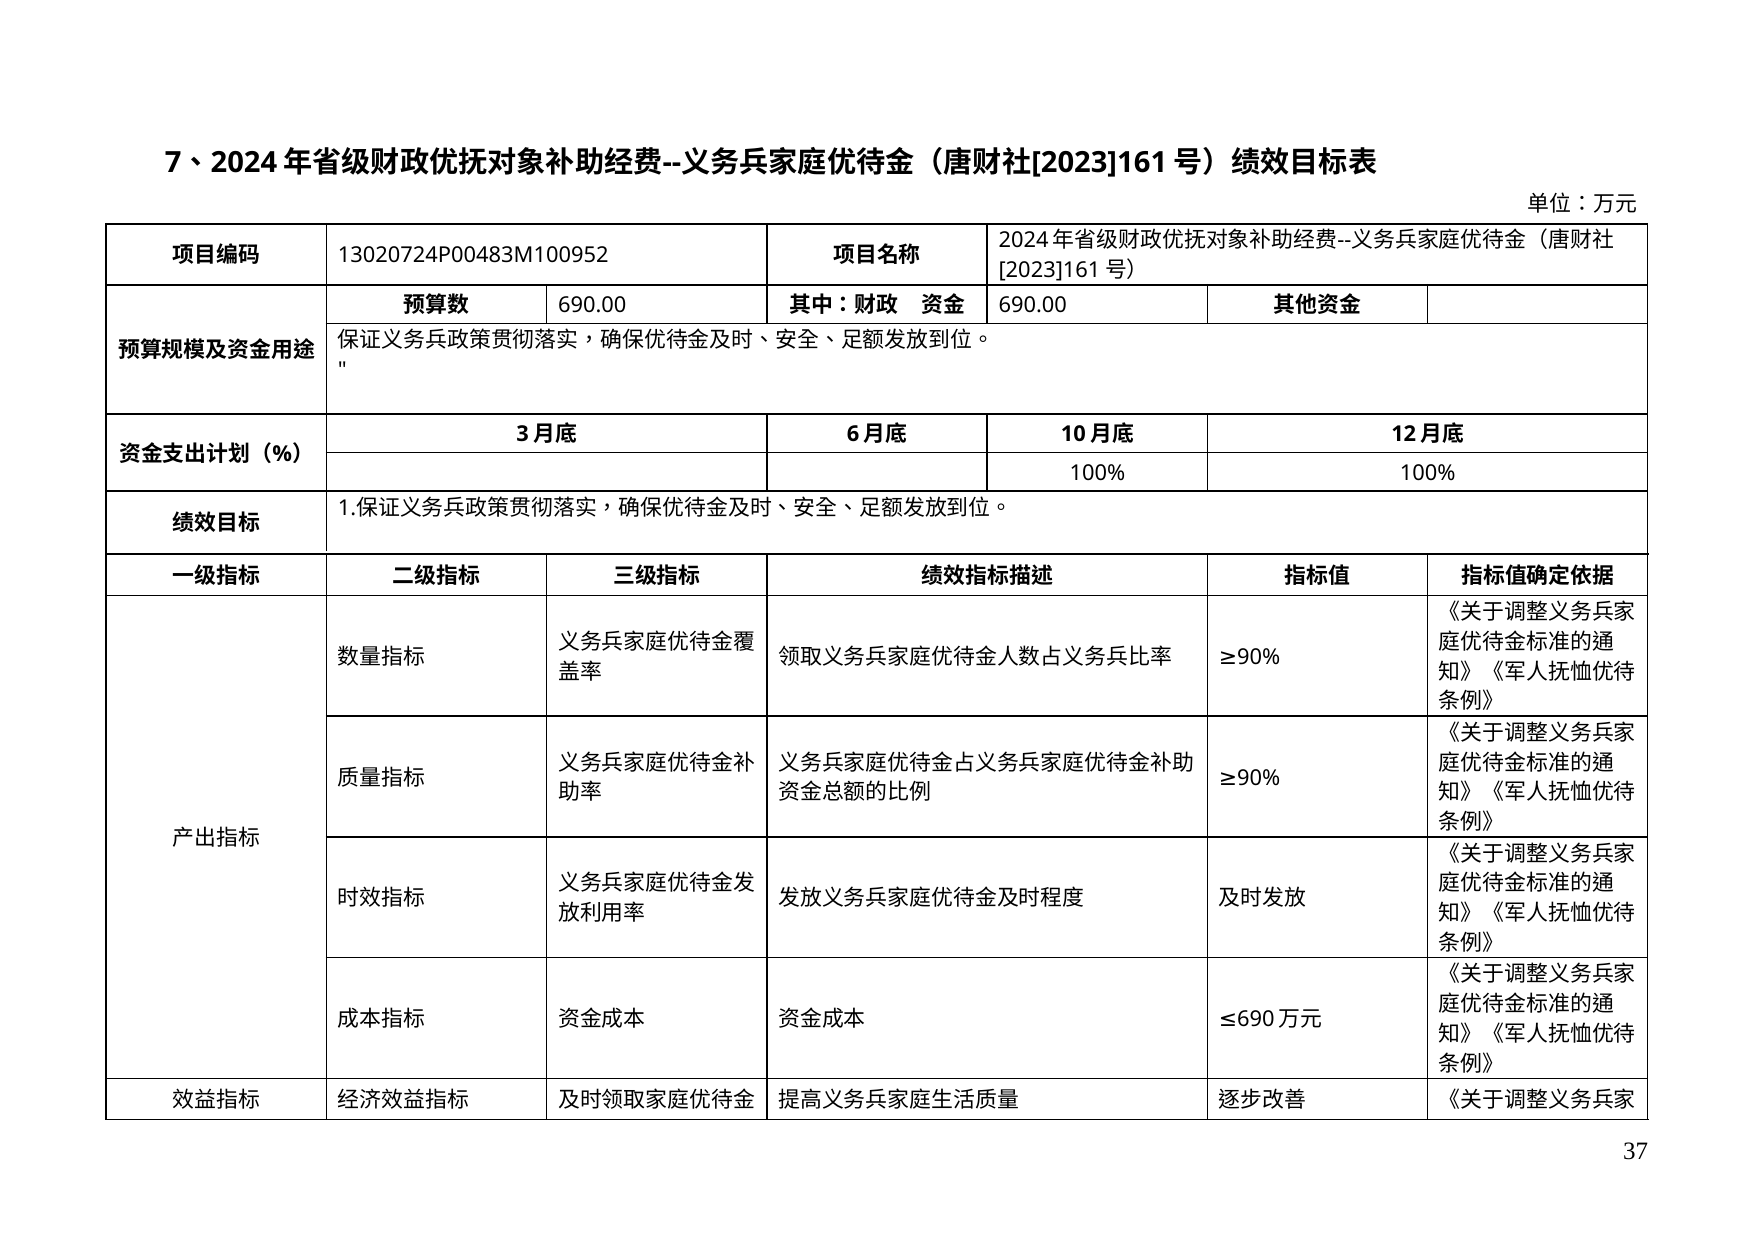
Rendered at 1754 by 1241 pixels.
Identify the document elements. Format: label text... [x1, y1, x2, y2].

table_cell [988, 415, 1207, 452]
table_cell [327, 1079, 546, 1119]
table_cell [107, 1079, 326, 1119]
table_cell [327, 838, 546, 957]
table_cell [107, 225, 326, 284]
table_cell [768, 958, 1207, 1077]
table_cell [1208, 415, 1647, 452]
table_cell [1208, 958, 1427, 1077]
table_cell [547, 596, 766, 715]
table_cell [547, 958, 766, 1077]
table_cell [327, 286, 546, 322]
text 7、2024年省级财政优抚对象补助经费--义务兵家庭优待金（唐财社[2023]161号）绩效目标表 [106, 142, 1648, 181]
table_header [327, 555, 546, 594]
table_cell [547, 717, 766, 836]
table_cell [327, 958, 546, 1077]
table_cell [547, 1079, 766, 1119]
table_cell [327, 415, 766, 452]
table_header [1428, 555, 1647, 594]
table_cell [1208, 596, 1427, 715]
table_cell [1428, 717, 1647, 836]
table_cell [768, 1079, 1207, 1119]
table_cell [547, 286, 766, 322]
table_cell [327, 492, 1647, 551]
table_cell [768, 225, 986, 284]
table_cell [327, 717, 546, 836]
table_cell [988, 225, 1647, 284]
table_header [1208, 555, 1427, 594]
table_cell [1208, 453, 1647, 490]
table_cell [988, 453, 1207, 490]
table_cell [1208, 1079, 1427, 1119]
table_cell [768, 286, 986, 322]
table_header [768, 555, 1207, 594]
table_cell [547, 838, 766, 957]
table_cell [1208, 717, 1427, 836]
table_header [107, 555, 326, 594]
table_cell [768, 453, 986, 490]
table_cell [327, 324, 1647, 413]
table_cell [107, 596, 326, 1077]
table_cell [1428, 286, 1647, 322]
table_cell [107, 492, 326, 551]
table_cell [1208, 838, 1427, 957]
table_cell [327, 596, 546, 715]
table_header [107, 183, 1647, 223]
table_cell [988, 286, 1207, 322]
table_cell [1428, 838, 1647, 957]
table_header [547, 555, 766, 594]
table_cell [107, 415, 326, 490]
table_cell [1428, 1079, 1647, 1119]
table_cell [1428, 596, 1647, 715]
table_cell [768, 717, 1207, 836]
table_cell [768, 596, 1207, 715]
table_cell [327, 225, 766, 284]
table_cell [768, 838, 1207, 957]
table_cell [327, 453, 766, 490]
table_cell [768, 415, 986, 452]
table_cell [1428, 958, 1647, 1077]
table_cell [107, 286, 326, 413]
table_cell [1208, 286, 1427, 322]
